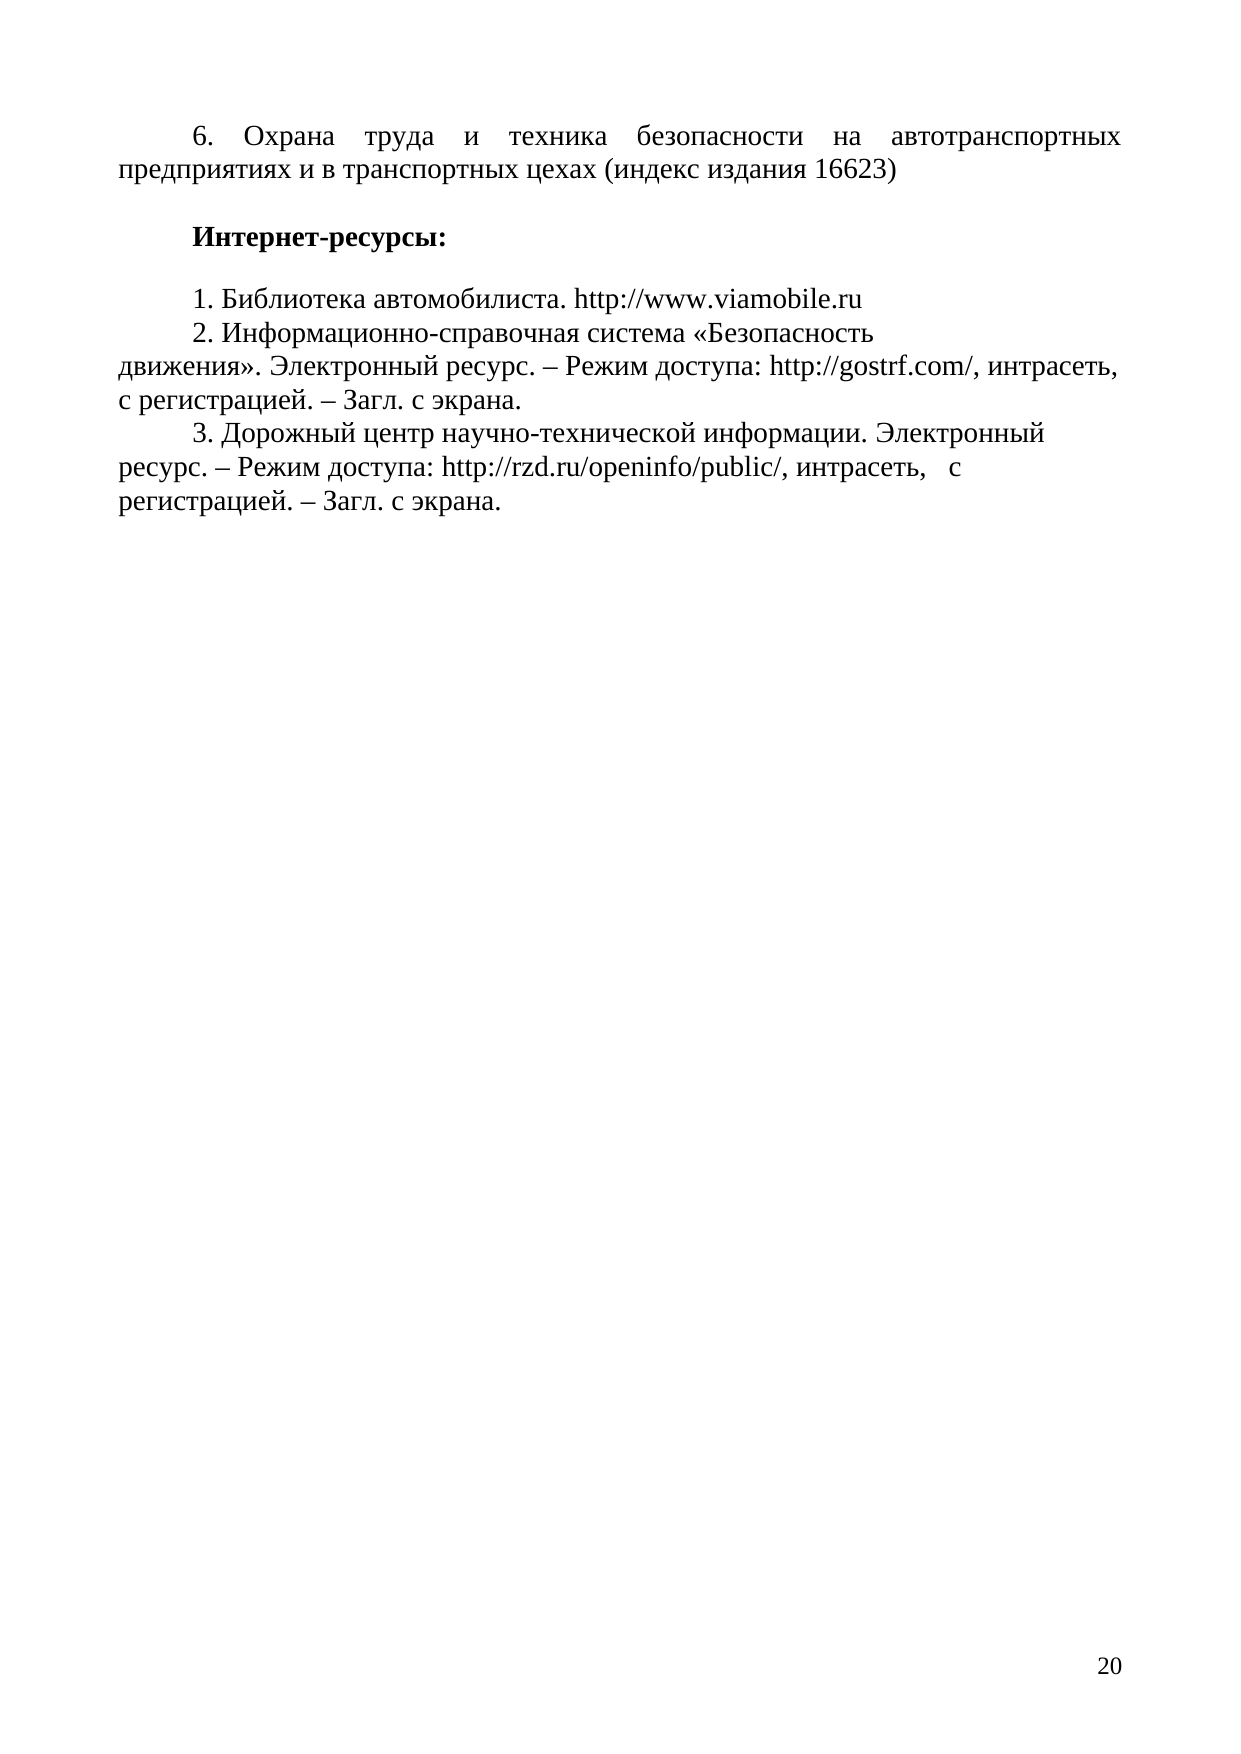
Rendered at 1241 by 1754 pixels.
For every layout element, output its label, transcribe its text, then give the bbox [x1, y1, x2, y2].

text 2. Информационно-справочная система «Безопасность движения». Электронный ресурс. – Режим доступа: http://gostrf.com/, интрасеть, с регистрацией. – Загл. с экрана. [118, 315, 1122, 416]
text 6. Охрана труда и техника безопасности на автотранспортных предприятиях и в транспортных цехах (индекс издания 16623) [118, 118, 1122, 185]
list 1. Библиотека автомобилиста. http://www.viamobile.ru [118, 281, 1122, 315]
text Интернет-ресурсы: [118, 219, 1122, 252]
text 3. Дорожный центр научно-технической информации. Электронный ресурс. – Режим доступа: http://rzd.ru/openinfo/public/, интрасеть, с регистрацией. – Загл. с экрана. [118, 416, 1122, 516]
